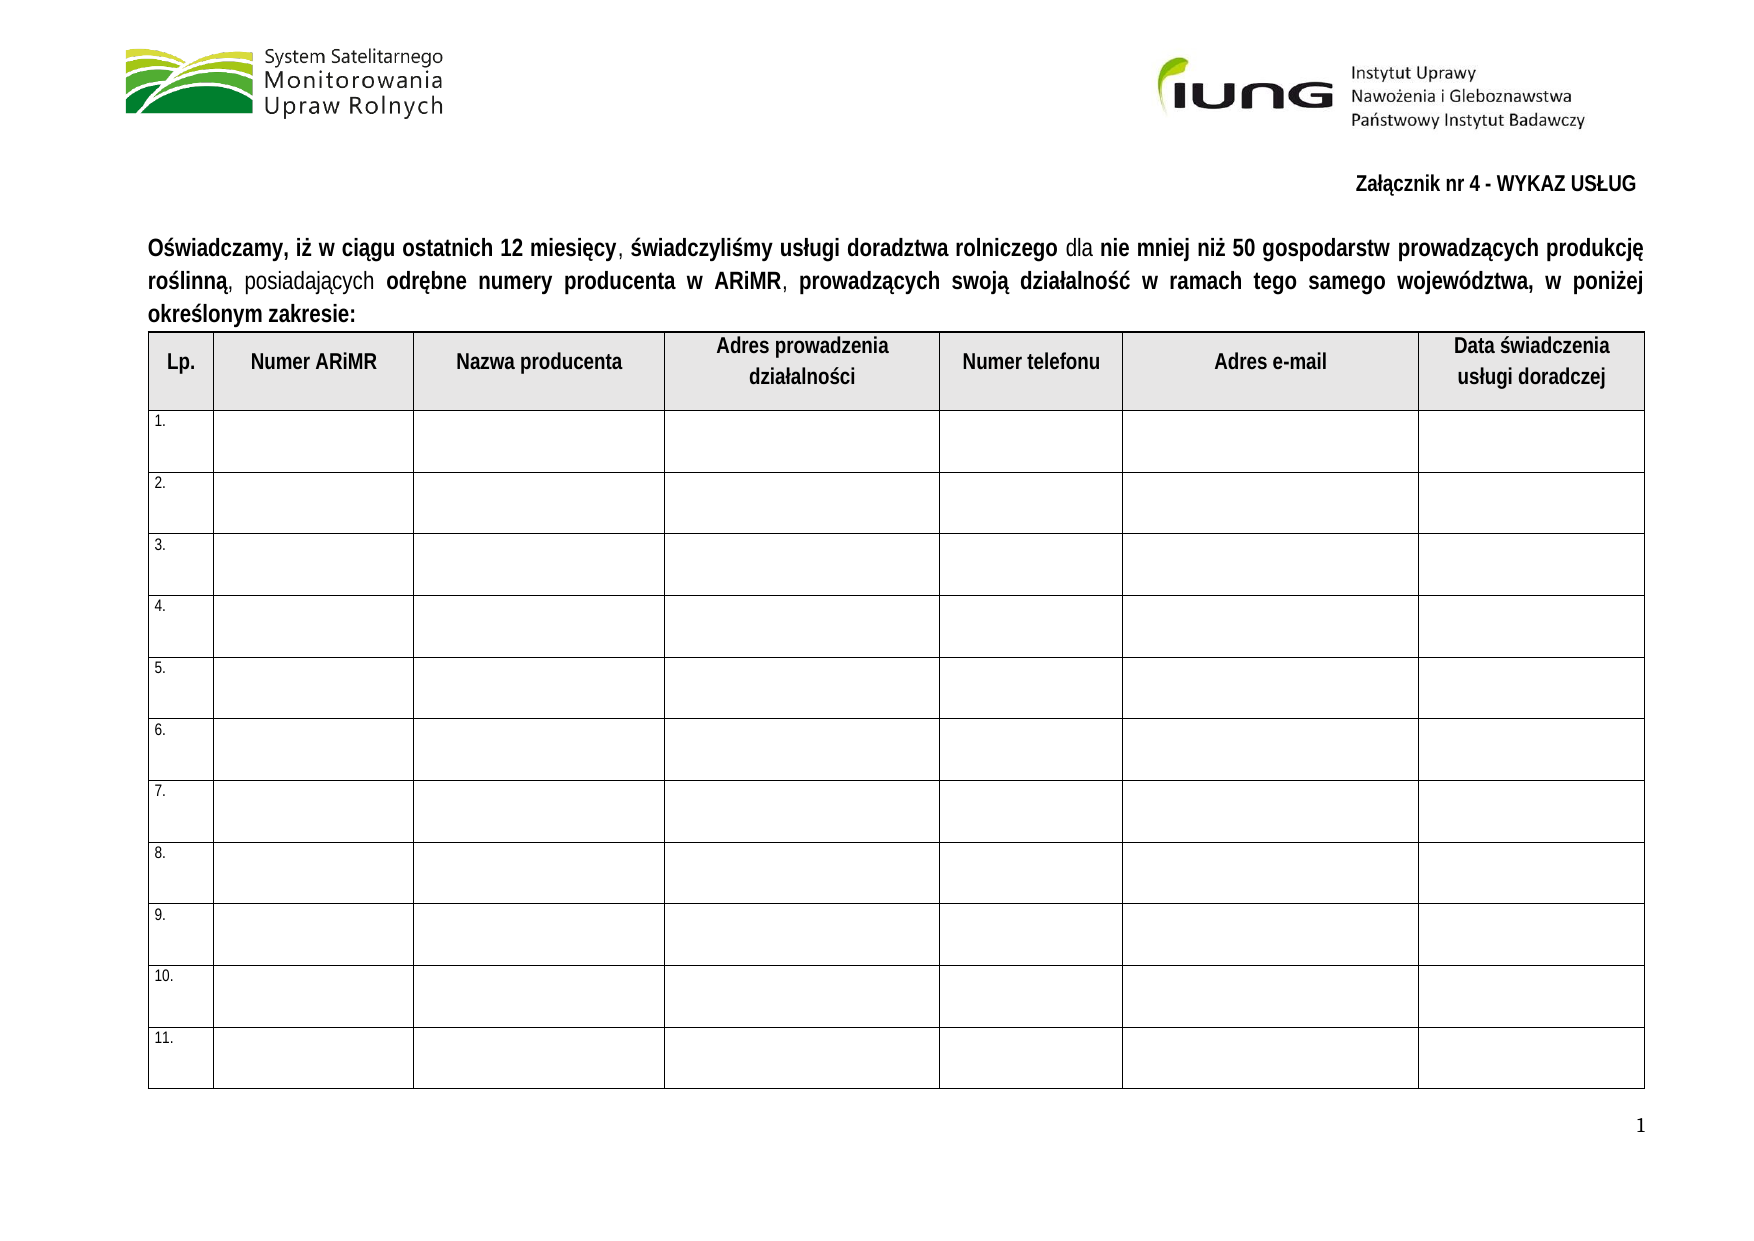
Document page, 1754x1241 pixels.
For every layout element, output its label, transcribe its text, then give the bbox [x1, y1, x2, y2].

table_cell [665, 966, 939, 1027]
table_cell [1123, 411, 1418, 472]
table_cell [665, 534, 939, 595]
table_cell [665, 719, 939, 780]
table_cell [149, 596, 213, 657]
table_cell [414, 473, 664, 533]
table_cell [214, 966, 413, 1027]
table_cell [1123, 781, 1418, 842]
table_cell [1419, 1028, 1644, 1088]
table_header Numer ARiMR [214, 333, 413, 410]
table_cell [1419, 658, 1644, 718]
table_cell [665, 596, 939, 657]
table_cell [214, 843, 413, 903]
table_cell [414, 904, 664, 965]
table_cell [149, 966, 213, 1027]
table_header Lp. [149, 333, 213, 410]
table_cell [1419, 904, 1644, 965]
table_cell [149, 781, 213, 842]
table_cell [665, 843, 939, 903]
table_cell [940, 966, 1122, 1027]
table_cell [940, 904, 1122, 965]
table_cell [665, 473, 939, 533]
table_cell [149, 1028, 213, 1088]
table_cell [214, 904, 413, 965]
table_cell [414, 719, 664, 780]
table_cell [414, 781, 664, 842]
table_cell [665, 904, 939, 965]
table_cell [214, 781, 413, 842]
table_cell [1123, 843, 1418, 903]
table_cell [1123, 966, 1418, 1027]
table_cell [940, 843, 1122, 903]
table_cell [414, 596, 664, 657]
text Załącznik nr 4 - WYKAZ USŁUG [1348, 169, 1644, 196]
picture [1150, 36, 1607, 144]
table_cell [940, 1028, 1122, 1088]
table_cell [1419, 534, 1644, 595]
table_cell [1123, 658, 1418, 718]
table_cell [940, 719, 1122, 780]
table_cell [665, 411, 939, 472]
table_cell [1419, 781, 1644, 842]
table_header Nazwa producenta [414, 333, 664, 410]
table_cell [214, 534, 413, 595]
table_cell [214, 596, 413, 657]
table_cell [149, 658, 213, 718]
table_cell [1419, 411, 1644, 472]
table_cell [1419, 596, 1644, 657]
table_cell [149, 843, 213, 903]
table_cell [940, 473, 1122, 533]
table_cell [414, 411, 664, 472]
table_cell [149, 534, 213, 595]
table_cell [665, 781, 939, 842]
picture [125, 46, 443, 119]
text Oświadczamy, iż w ciągu ostatnich 12 miesięcy, świadczyliśmy usługi doradztwa rolniczego dla nie mniej niż 50 gospodarstw prowadzących produkcję roślinną, posiadających odrębne numery producenta w ARiMR, prowadzących swoją działalność w ramach tego samego województwa, w poniżej określonym zakresie: [148, 233, 1644, 327]
table_cell [1419, 843, 1644, 903]
table_cell [414, 658, 664, 718]
table_header Adres prowadzenia działalności [665, 333, 939, 410]
table_cell [1419, 719, 1644, 780]
table_cell [414, 843, 664, 903]
table_header Numer telefonu [940, 333, 1122, 410]
table_cell [1123, 473, 1418, 533]
table_cell [214, 411, 413, 472]
table_cell [414, 534, 664, 595]
table_cell [1123, 1028, 1418, 1088]
table_cell [665, 1028, 939, 1088]
table_header Data świadczenia usługi doradczej [1419, 333, 1644, 410]
table_cell [149, 719, 213, 780]
table_cell [1123, 719, 1418, 780]
table_cell [149, 904, 213, 965]
table_cell [940, 596, 1122, 657]
table_cell [1419, 473, 1644, 533]
table_cell [149, 411, 213, 472]
table_cell [149, 473, 213, 533]
table_cell [940, 411, 1122, 472]
table_cell [1419, 966, 1644, 1027]
table_cell [940, 534, 1122, 595]
table_cell [214, 1028, 413, 1088]
table_cell [214, 473, 413, 533]
table_header Adres e-mail [1123, 333, 1418, 410]
table_cell [214, 658, 413, 718]
table_cell [1123, 534, 1418, 595]
table_cell [1123, 904, 1418, 965]
table_cell [1123, 596, 1418, 657]
table_cell [414, 1028, 664, 1088]
table_cell [214, 719, 413, 780]
table_cell [414, 966, 664, 1027]
table_cell [940, 658, 1122, 718]
table_cell [665, 658, 939, 718]
table_cell [940, 781, 1122, 842]
